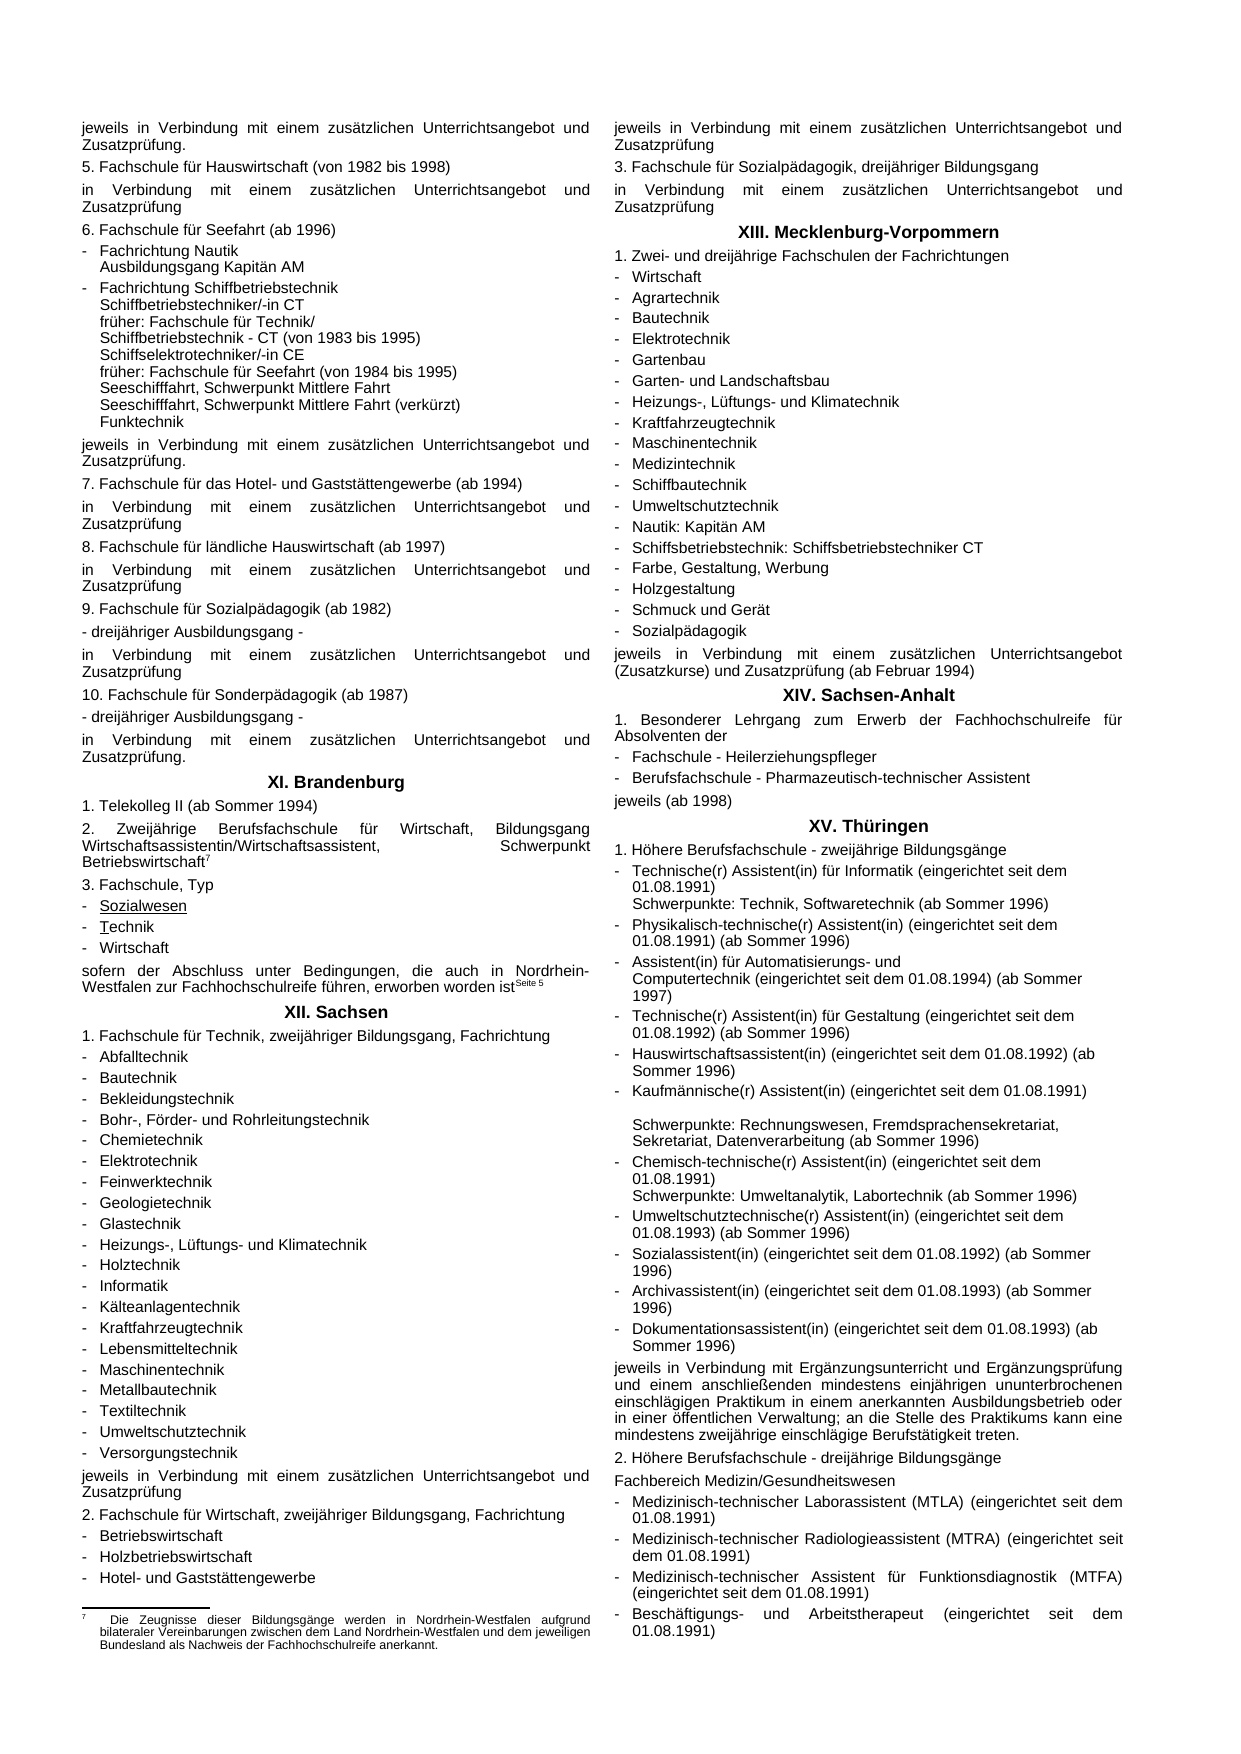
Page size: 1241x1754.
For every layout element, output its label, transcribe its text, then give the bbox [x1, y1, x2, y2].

list - Medizinisch-technischer Laborassistent (MTLA) (eingerichtet seit dem 01.08.1991) [614, 1494, 1123, 1527]
text jeweils in Verbindung mit einem zusätzlichen Unterrichtsangebot und Zusatzprüfung. [82, 437, 591, 470]
list - Schiffbautechnik [614, 477, 1123, 494]
list - Elektrotechnik [82, 1153, 591, 1170]
text 1. Höhere Berufsfachschule - zweijährige Bildungsgänge [614, 842, 1123, 858]
text in Verbindung mit einem zusätzlichen Unterrichtsangebot und Zusatzprüfung [82, 562, 591, 595]
list - Bohr-, Förder- und Rohrleitungstechnik [82, 1112, 591, 1128]
list - Geologietechnik [82, 1195, 591, 1212]
list - Nautik: Kapitän AM [614, 519, 1123, 536]
list - Sozialwesen [82, 898, 591, 915]
list - Kaufmännische(r) Assistent(in) (eingerichtet seit dem 01.08.1991) Schwerpunkte: Rechnungswesen, Fremdsprachensekretariat, Sekretariat, Datenverarbeitung (ab Sommer 1996) [614, 1083, 1123, 1150]
text jeweils in Verbindung mit Ergänzungsunterricht und Ergänzungsprüfung und einem anschließenden mindestens einjährigen ununterbrochenen einschlägigen Praktikum in einem anerkannten Ausbildungsbetrieb oder in einer öffentlichen Verwaltung; an die Stelle des Praktikums kann eine mindestens zweijährige einschlägige Berufstätigkeit treten. [614, 1361, 1123, 1444]
list - Wirtschaft [614, 269, 1123, 286]
list - Kraftfahrzeugtechnik [614, 415, 1123, 431]
list - Chemisch-technische(r) Assistent(in) (eingerichtet seit dem 01.08.1991) Schwerpunkte: Umweltanalytik, Labortechnik (ab Sommer 1996) [614, 1154, 1123, 1204]
text XIV. Sachsen-Anhalt [614, 688, 1123, 705]
text jeweils in Verbindung mit einem zusätzlichen Unterrichtsangebot und Zusatzprüfung [614, 120, 1123, 153]
list - Schmuck und Gerät [614, 602, 1123, 619]
text 2. Zweijährige Berufsfachschule für Wirtschaft, Bildungsgang Wirtschaftsassistentin/Wirtschaftsassistent, Schwerpunkt Betriebswirtschaft [82, 821, 591, 871]
text 2. Höhere Berufsfachschule - dreijährige Bildungsgänge [614, 1450, 1123, 1467]
text in Verbindung mit einem zusätzlichen Unterrichtsangebot und Zusatzprüfung [614, 182, 1123, 216]
list - Informatik [82, 1278, 591, 1295]
text 5. Fachschule für Hauswirtschaft (von 1982 bis 1998) [82, 159, 591, 176]
list - Bekleidungstechnik [82, 1091, 591, 1107]
text 1. Zwei- und dreijährige Fachschulen der Fachrichtungen [614, 248, 1123, 265]
list - Chemietechnik [82, 1132, 591, 1149]
list - Lebensmitteltechnik [82, 1341, 591, 1357]
text 9. Fachschule für Sozialpädagogik (ab 1982) [82, 601, 591, 618]
text jeweils in Verbindung mit einem zusätzlichen Unterrichtsangebot und Zusatzprüfung. [82, 120, 591, 153]
text 10. Fachschule für Sonderpädagogik (ab 1987) [82, 687, 591, 703]
list - Elektrotechnik [614, 331, 1123, 348]
text Fachbereich Medizin/Gesundheitswesen [614, 1473, 1123, 1490]
list - Technische(r) Assistent(in) für Informatik (eingerichtet seit dem 01.08.1991) Schwerpunkte: Technik, Softwaretechnik (ab Sommer 1996) [614, 863, 1123, 913]
list - Textiltechnik [82, 1403, 591, 1420]
list - Fachrichtung Nautik Ausbildungsgang Kapitän AM [82, 243, 591, 276]
text 3. Fachschule für Sozialpädagogik, dreijähriger Bildungsgang [614, 159, 1123, 176]
list - Gartenbau [614, 352, 1123, 369]
list - Umweltschutztechnik [82, 1424, 591, 1441]
text 1. Telekolleg II (ab Sommer 1994) [82, 798, 591, 815]
list - Glastechnik [82, 1216, 591, 1232]
list - Umweltschutztechnik [614, 498, 1123, 515]
list - Garten- und Landschaftsbau [614, 373, 1123, 390]
list - Fachschule - Heilerziehungspfleger [614, 749, 1123, 766]
text 1. Fachschule für Technik, zweijähriger Bildungsgang, Fachrichtung [82, 1028, 591, 1045]
text jeweils in Verbindung mit einem zusätzlichen Unterrichtsangebot und Zusatzprüfung [82, 1468, 591, 1501]
list - Maschinentechnik [82, 1362, 591, 1378]
list - Technik [82, 919, 591, 936]
list - Sozialpädagogik [614, 623, 1123, 640]
list - Kälteanlagentechnik [82, 1299, 591, 1316]
list - Abfalltechnik [82, 1049, 591, 1066]
text XV. Thüringen [614, 818, 1123, 836]
text jeweils (ab 1998) [614, 793, 1123, 809]
list - Feinwerktechnik [82, 1174, 591, 1191]
text 7. Fachschule für das Hotel- und Gaststättengewerbe (ab 1994) [82, 476, 591, 493]
text XI. Brandenburg [82, 774, 591, 792]
list - Assistent(in) für Automatisierungs- und Computertechnik (eingerichtet seit dem 01.08.1994) (ab Sommer 1997) [614, 954, 1123, 1004]
text jeweils in Verbindung mit einem zusätzlichen Unterrichtsangebot (Zusatzkurse) und Zusatzprüfung (ab Februar 1994) [614, 646, 1123, 679]
text in Verbindung mit einem zusätzlichen Unterrichtsangebot und Zusatzprüfung. [82, 732, 591, 766]
list - Wirtschaft [82, 940, 591, 956]
text - dreijähriger Ausbildungsgang - [82, 624, 591, 641]
text 8. Fachschule für ländliche Hauswirtschaft (ab 1997) [82, 539, 591, 555]
list - Betriebswirtschaft [82, 1528, 591, 1545]
list - Bautechnik [614, 311, 1123, 327]
list - Bautechnik [82, 1070, 591, 1087]
text XII. Sachsen [82, 1004, 591, 1022]
text sofern der Abschluss unter Bedingungen, die auch in Nordrhein-Westfalen zur Fachhochschulreife führen, erworben worden istSeite 5 [82, 963, 591, 996]
text 3. Fachschule, Typ [82, 877, 591, 894]
text 6. Fachschule für Seefahrt (ab 1996) [82, 222, 591, 239]
list - Schiffsbetriebstechnik: Schiffsbetriebstechniker CT [614, 540, 1123, 556]
list - Holzbetriebswirtschaft [82, 1549, 591, 1566]
list - Medizinisch-technischer Radiologieassistent (MTRA) (eingerichtet seit dem 01.08.1991) [614, 1531, 1123, 1565]
list - Medizinisch-technischer Assistent für Funktionsdiagnostik (MTFA) (eingerichtet seit dem 01.08.1991) [614, 1569, 1123, 1602]
list - Medizintechnik [614, 456, 1123, 473]
list - Versorgungstechnik [82, 1445, 591, 1462]
list - Umweltschutztechnische(r) Assistent(in) (eingerichtet seit dem 01.08.1993) (ab Sommer 1996) [614, 1208, 1123, 1242]
list - Sozialassistent(in) (eingerichtet seit dem 01.08.1992) (ab Sommer 1996) [614, 1246, 1123, 1279]
list - Archivassistent(in) (eingerichtet seit dem 01.08.1993) (ab Sommer 1996) [614, 1283, 1123, 1317]
list - Heizungs-, Lüftungs- und Klimatechnik [614, 394, 1123, 411]
list - Dokumentationsassistent(in) (eingerichtet seit dem 01.08.1993) (ab Sommer 1996) [614, 1321, 1123, 1354]
text XIII. Mecklenburg-Vorpommern [614, 224, 1123, 242]
list - Agrartechnik [614, 290, 1123, 306]
list - Metallbautechnik [82, 1382, 591, 1399]
text in Verbindung mit einem zusätzlichen Unterrichtsangebot und Zusatzprüfung [82, 182, 591, 216]
text in Verbindung mit einem zusätzlichen Unterrichtsangebot und Zusatzprüfung [82, 499, 591, 532]
list - Hauswirtschaftsassistent(in) (eingerichtet seit dem 01.08.1992) (ab Sommer 1996) [614, 1046, 1123, 1079]
list - Holztechnik [82, 1257, 591, 1274]
text 2. Fachschule für Wirtschaft, zweijähriger Bildungsgang, Fachrichtung [82, 1507, 591, 1524]
text 1. Besonderer Lehrgang zum Erwerb der Fachhochschulreife für Absolventen der [614, 712, 1123, 745]
text - dreijähriger Ausbildungsgang - [82, 709, 591, 726]
list - Fachrichtung Schiffbetriebstechnik Schiffbetriebstechniker/-in CT früher: Fachschule für Technik/ Schiffbetriebstechnik - CT (von 1983 bis 1995) Schiffselektrotechniker/-in CE früher: Fachschule für Seefahrt (von 1984 bis 1995) Seeschifffahrt, Schwerpunkt Mittlere Fahrt Seeschifffahrt, Schwerpunkt Mittlere Fahrt (verkürzt) Funktechnik [82, 280, 591, 430]
list - Technische(r) Assistent(in) für Gestaltung (eingerichtet seit dem 01.08.1992) (ab Sommer 1996) [614, 1008, 1123, 1042]
list - Berufsfachschule - Pharmazeutisch-technischer Assistent [614, 770, 1123, 787]
list - Heizungs-, Lüftungs- und Klimatechnik [82, 1237, 591, 1253]
list - Maschinentechnik [614, 436, 1123, 452]
list - Physikalisch-technische(r) Assistent(in) (eingerichtet seit dem 01.08.1991) (ab Sommer 1996) [614, 917, 1123, 950]
list - Kraftfahrzeugtechnik [82, 1320, 591, 1337]
list - Farbe, Gestaltung, Werbung [614, 561, 1123, 577]
list - Hotel- und Gaststättengewerbe [82, 1570, 591, 1587]
text in Verbindung mit einem zusätzlichen Unterrichtsangebot und Zusatzprüfung [82, 647, 591, 680]
list - Beschäftigungs- und Arbeitstherapeut (eingerichtet seit dem 01.08.1991) [614, 1606, 1123, 1640]
list - Holzgestaltung [614, 581, 1123, 598]
